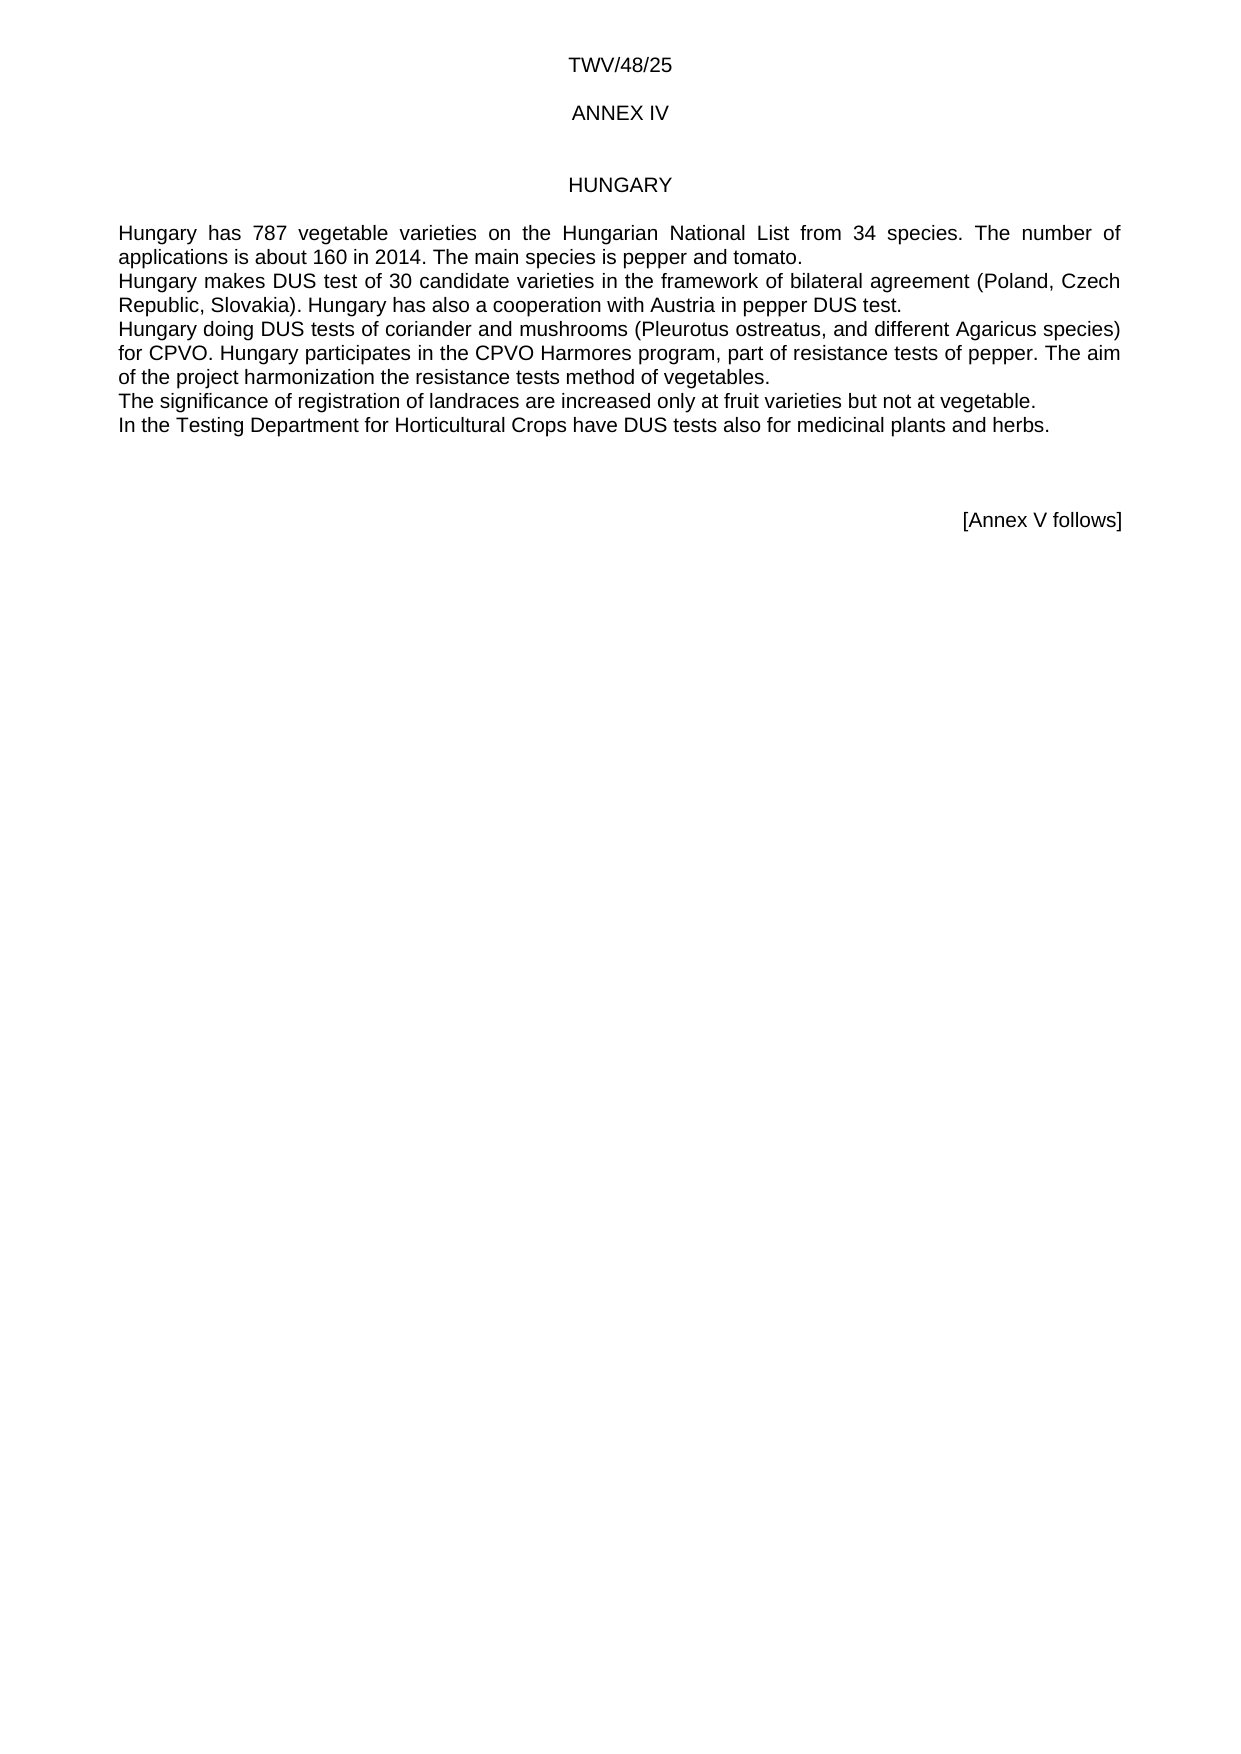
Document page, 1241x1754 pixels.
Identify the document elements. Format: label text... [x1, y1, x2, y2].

text HUNGARY [118, 173, 1122, 197]
text Hungary doing DUS tests of coriander and mushrooms (Pleurotus ostreatus, and different Agaricus species) for CPVO. Hungary participates in the CPVO Harmores program, part of resistance tests of pepper. The aim of the project harmonization the resistance tests method of vegetables. [118, 317, 1122, 388]
text Hungary has 787 vegetable varieties on the Hungarian National List from 34 species. The number of applications is about 160 in 2014. The main species is pepper and tomato. [118, 221, 1122, 269]
text Hungary makes DUS test of 30 candidate varieties in the framework of bilateral agreement (Poland, Czech Republic, Slovakia). Hungary has also a cooperation with Austria in pepper DUS test. [118, 269, 1122, 317]
text [Annex V follows] [118, 508, 1122, 532]
text In the Testing Department for Horticultural Crops have DUS tests also for medicinal plants and herbs. [118, 412, 1122, 436]
text The significance of registration of landraces are increased only at fruit varieties but not at vegetable. [118, 388, 1122, 412]
